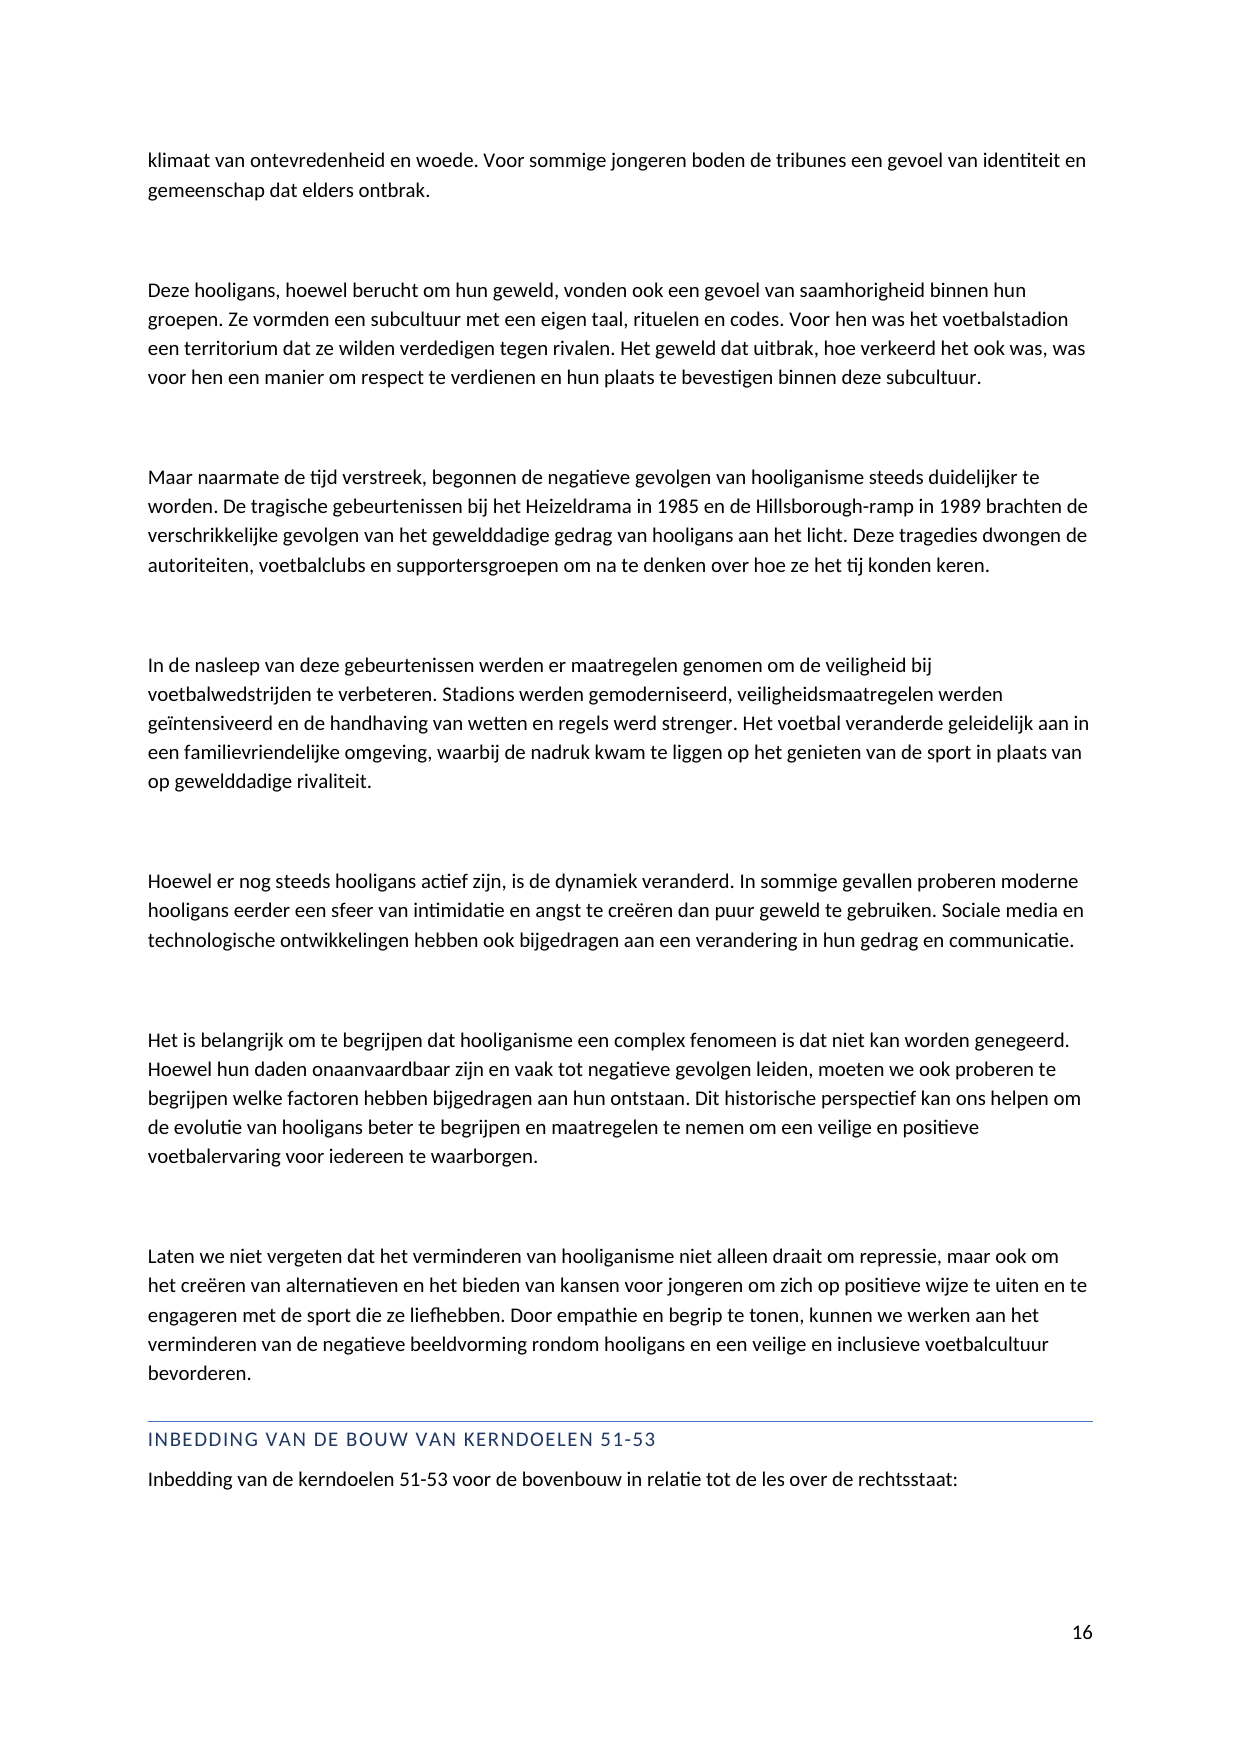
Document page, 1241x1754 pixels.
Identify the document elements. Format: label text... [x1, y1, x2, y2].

text Laten we niet vergeten dat het verminderen van hooliganisme niet alleen draait om repressie, maar ook om het creëren van alternatieven en het bieden van kansen voor jongeren om zich op positieve wijze te uiten en te engageren met de sport die ze liefhebben. Door empathie en begrip te tonen, kunnen we werken aan het verminderen van de negatieve beeldvorming rondom hooligans en een veilige en inclusieve voetbalcultuur bevorderen. [148, 1243, 1093, 1386]
text Hoewel er nog steeds hooligans actief zijn, is de dynamiek veranderd. In sommige gevallen proberen moderne hooligans eerder een sfeer van intimidatie en angst te creëren dan puur geweld te gebruiken. Sociale media en technologische ontwikkelingen hebben ook bijgedragen aan een verandering in hun gedrag en communicatie. [148, 868, 1093, 952]
text In de nasleep van deze gebeurtenissen werden er maatregelen genomen om de veiligheid bij voetbalwedstrijden te verbeteren. Stadions werden gemoderniseerd, veiligheidsmaatregelen werden geïntensiveerd en de handhaving van wetten en regels werd strenger. Het voetbal veranderde geleidelijk aan in een familievriendelijke omgeving, waarbij de nadruk kwam te liggen op het genieten van de sport in plaats van op gewelddadige rivaliteit. [148, 652, 1093, 794]
text Maar naarmate de tijd verstreek, begonnen de negatieve gevolgen van hooliganisme steeds duidelijker te worden. De tragische gebeurtenissen bij het Heizeldrama in 1985 en de Hillsborough-ramp in 1989 brachten de verschrikkelijke gevolgen van het gewelddadige gedrag van hooligans aan het licht. Deze tragedies dwongen de autoriteiten, voetbalclubs en supportersgroepen om na te denken over hoe ze het tij konden keren. [148, 464, 1093, 577]
text Inbedding van de kerndoelen 51-53 voor de bovenbouw in relatie tot de les over de rechtsstaat: [148, 1466, 1093, 1491]
subtitle Inbedding van de bouw van kerndoelen 51-53 [148, 1422, 1093, 1452]
text Het is belangrijk om te begrijpen dat hooliganisme een complex fenomeen is dat niet kan worden genegeerd. Hoewel hun daden onaanvaardbaar zijn en vaak tot negatieve gevolgen leiden, moeten we ook proberen te begrijpen welke factoren hebben bijgedragen aan hun ontstaan. Dit historische perspectief kan ons helpen om de evolutie van hooligans beter te begrijpen en maatregelen te nemen om een veilige en positieve voetbalervaring voor iedereen te waarborgen. [148, 1027, 1093, 1169]
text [148, 148, 1093, 202]
text Deze hooligans, hoewel berucht om hun geweld, vonden ook een gevoel van saamhorigheid binnen hun groepen. Ze vormden een subcultuur met een eigen taal, rituelen en codes. Voor hen was het voetbalstadion een territorium dat ze wilden verdedigen tegen rivalen. Het geweld dat uitbrak, hoe verkeerd het ook was, was voor hen een manier om respect te verdienen en hun plaats te bevestigen binnen deze subcultuur. [148, 277, 1093, 390]
